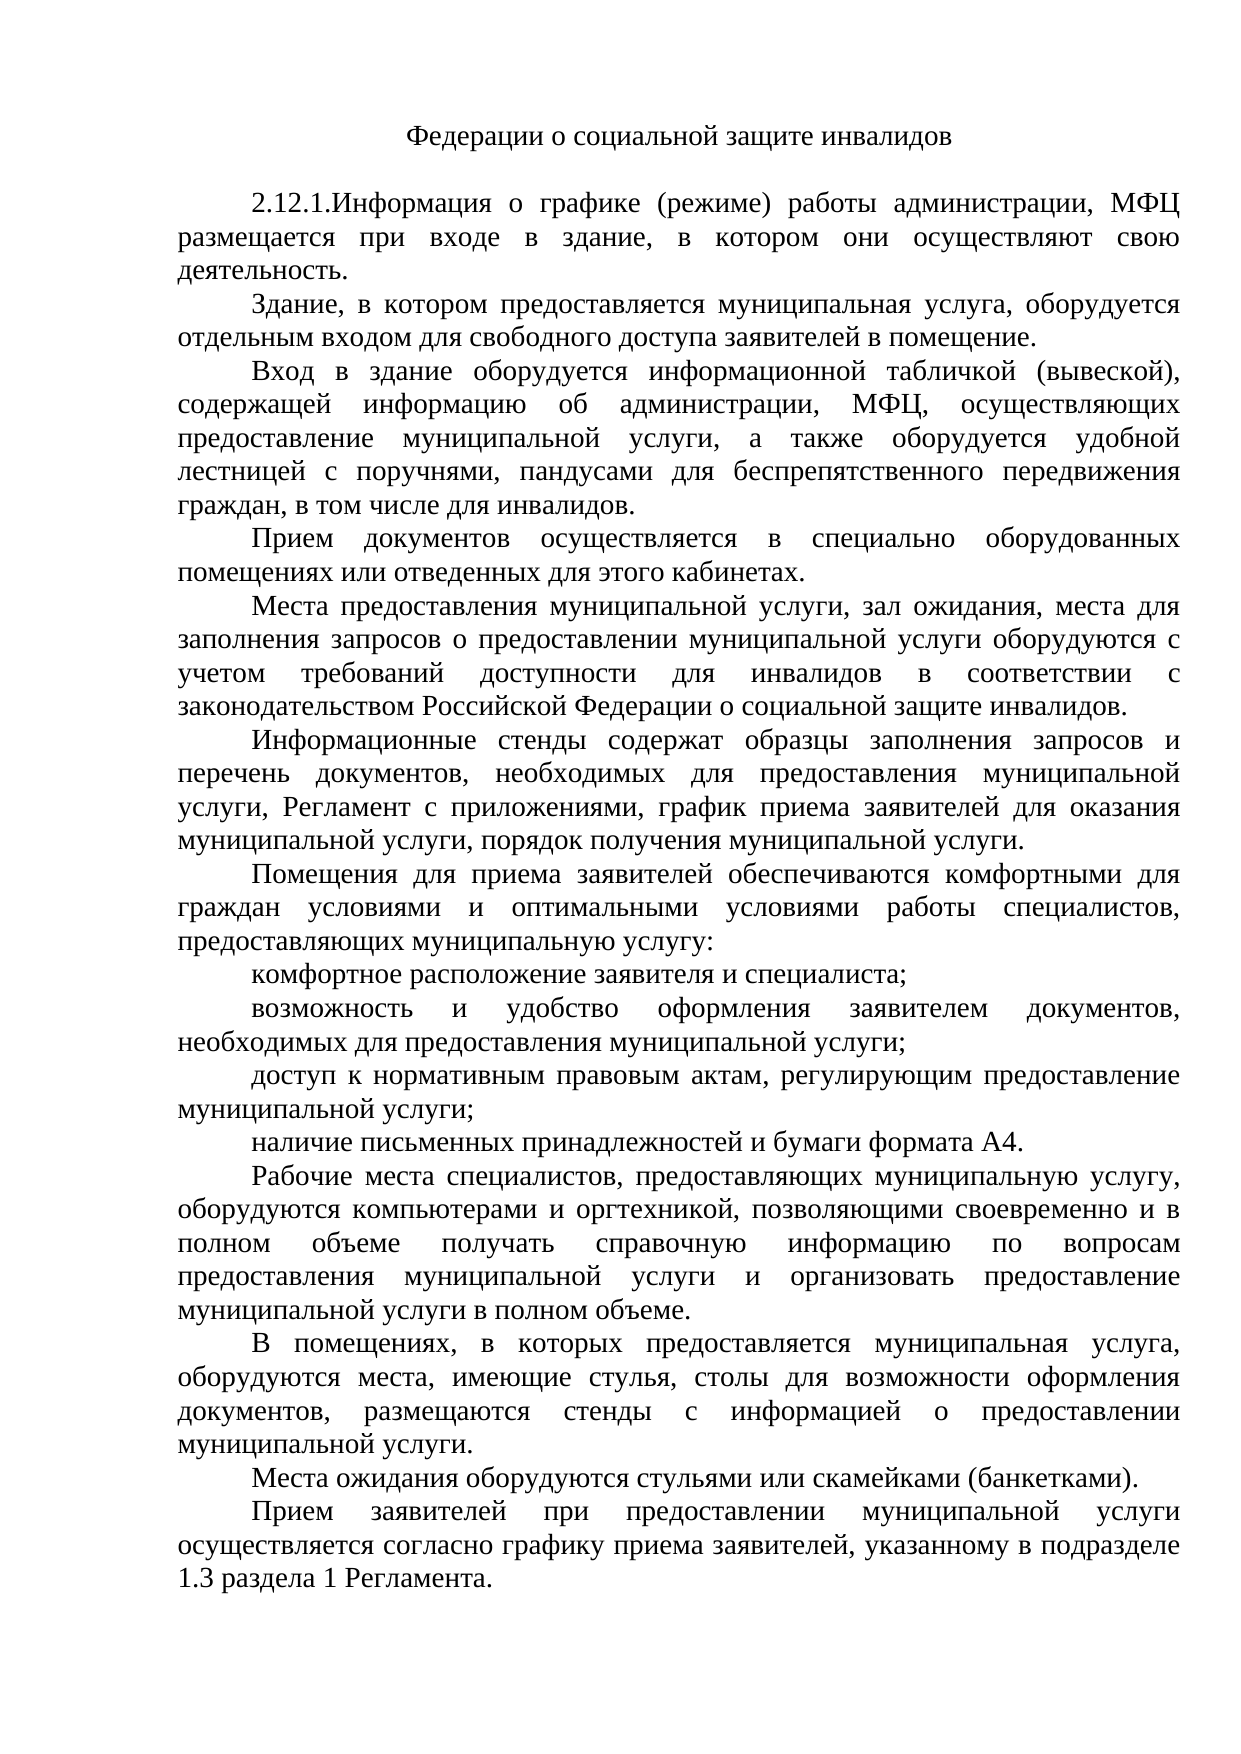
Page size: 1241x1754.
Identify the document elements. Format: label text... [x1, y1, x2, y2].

text наличие письменных принадлежностей и бумаги формата А4. [177, 1124, 1181, 1158]
text доступ к нормативным правовым актам, регулирующим предоставление муниципальной услуги; [177, 1057, 1181, 1124]
text 2.12.1.Информация о графике (режиме) работы администрации, МФЦ размещается при входе в здание, в котором они осуществляют свою деятельность. [177, 185, 1181, 286]
text Места предоставления муниципальной услуги, зал ожидания, места для заполнения запросов о предоставлении муниципальной услуги оборудуются с учетом требований доступности для инвалидов в соответствии с законодательством Российской Федерации о социальной защите инвалидов. [177, 588, 1181, 722]
text Прием заявителей при предоставлении муниципальной услуги осуществляется согласно графику приема заявителей, указанному в подразделе 1.3 раздела 1 Регламента. [177, 1493, 1181, 1594]
text возможность и удобство оформления заявителем документов, необходимых для предоставления муниципальной услуги; [177, 990, 1181, 1057]
text Помещения для приема заявителей обеспечиваются комфортными для граждан условиями и оптимальными условиями работы специалистов, предоставляющих муниципальную услугу: [177, 856, 1181, 957]
text Здание, в котором предоставляется муниципальная услуга, оборудуется отдельным входом для свободного доступа заявителей в помещение. [177, 286, 1181, 353]
text Информационные стенды содержат образцы заполнения запросов и перечень документов, необходимых для предоставления муниципальной услуги, Регламент с приложениями, график приема заявителей для оказания муниципальной услуги, порядок получения муниципальной услуги. [177, 722, 1181, 856]
text Рабочие места специалистов, предоставляющих муниципальную услугу, оборудуются компьютерами и оргтехникой, позволяющими своевременно и в полном объеме получать справочную информацию по вопросам предоставления муниципальной услуги и организовать предоставление муниципальной услуги в полном объеме. [177, 1158, 1181, 1326]
text Вход в здание оборудуется информационной табличкой (вывеской), содержащей информацию об администрации, МФЦ, осуществляющих предоставление муниципальной услуги, а также оборудуется удобной лестницей с поручнями, пандусами для беспрепятственного передвижения граждан, в том числе для инвалидов. [177, 353, 1181, 521]
text Прием документов осуществляется в специально оборудованных помещениях или отведенных для этого кабинетах. [177, 521, 1181, 588]
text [177, 118, 1181, 152]
text Места ожидания оборудуются стульями или скамейками (банкетками). [177, 1460, 1181, 1493]
text В помещениях, в которых предоставляется муниципальная услуга, оборудуются места, имеющие стулья, столы для возможности оформления документов, размещаются стенды с информацией о предоставлении муниципальной услуги. [177, 1326, 1181, 1460]
text комфортное расположение заявителя и специалиста; [177, 957, 1181, 990]
